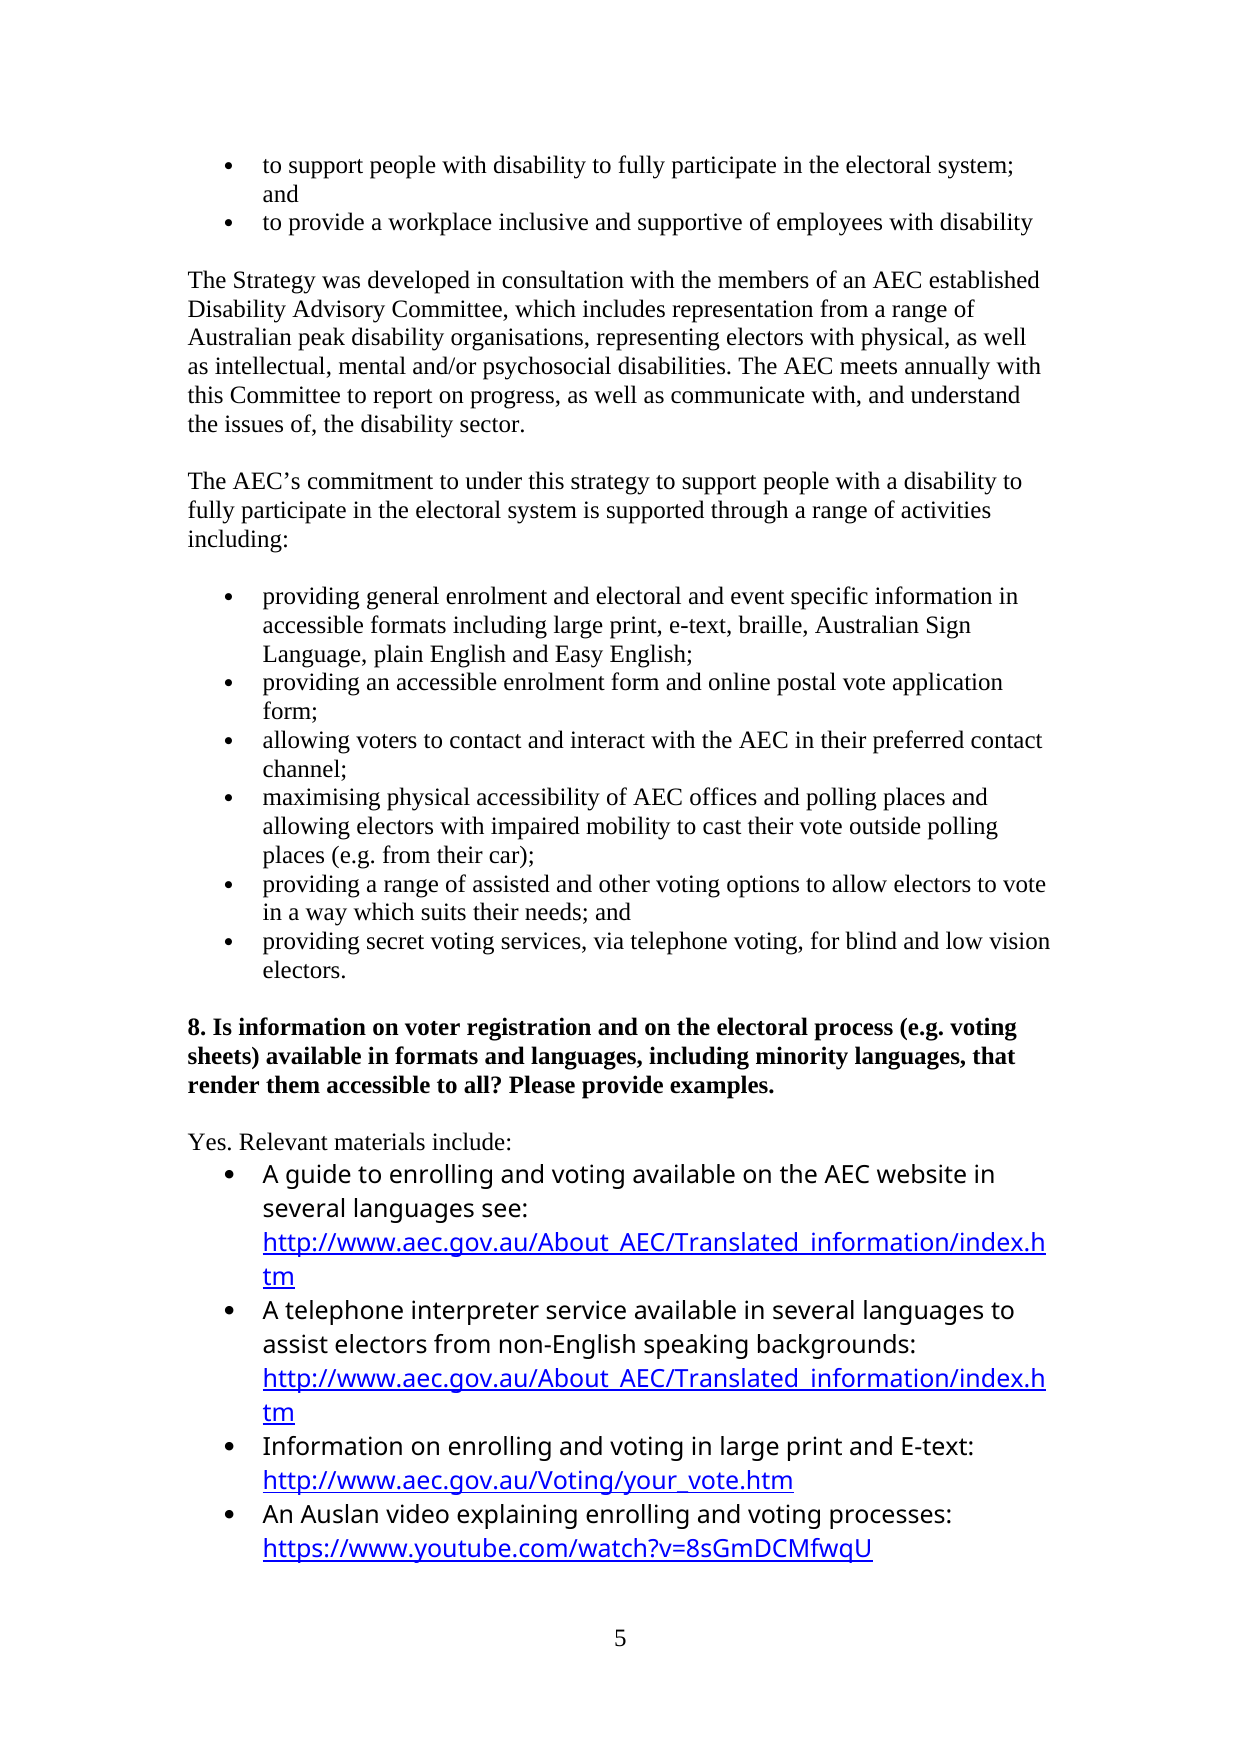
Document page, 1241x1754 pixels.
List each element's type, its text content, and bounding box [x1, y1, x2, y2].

text The Strategy was developed in consultation with the members of an AEC established Disability Advisory Committee, which includes representation from a range of Australian peak disability organisations, representing electors with physical, as well as intellectual, mental and/or psychosocial disabilities. The AEC meets annually with this Committee to report on progress, as well as communicate with, and understand the issues of, the disability sector. [187, 265, 1053, 437]
list providing general enrolment and electoral and event specific information in accessible formats including large print, e-text, braille, Australian Sign Language, plain English and Easy English; [225, 581, 1053, 667]
text The AEC’s commitment to under this strategy to support people with a disability to fully participate in the electoral system is supported through a range of activities including: [187, 466, 1053, 552]
list to support people with disability to fully participate in the electoral system; and [225, 150, 1053, 207]
list An Auslan video explaining enrolling and voting processes: https://www.youtube.com/watch?v=8sGmDCMfwqU [225, 1497, 1053, 1565]
text 8. Is information on voter registration and on the electoral process (e.g. voting sheets) available in formats and languages, including minority languages, that render them accessible to all? Please provide examples. [187, 1012, 1053, 1099]
list providing secret voting services, via telephone voting, for blind and low vision electors. [225, 926, 1053, 984]
list Information on enrolling and voting in large print and E-text: http://www.aec.gov.au/Voting/your_vote.htm [225, 1429, 1053, 1497]
list maximising physical accessibility of AEC offices and polling places and allowing electors with impaired mobility to cast their vote outside polling places (e.g. from their car); [225, 782, 1053, 869]
list A guide to enrolling and voting available on the AEC website in several languages see: http://www.aec.gov.au/About_AEC/Translated_information/index.htm [225, 1156, 1053, 1292]
text Yes. Relevant materials include: [187, 1127, 1053, 1156]
list providing a range of assisted and other voting options to allow electors to vote in a way which suits their needs; and [225, 869, 1053, 926]
list to provide a workplace inclusive and supportive of employees with disability [225, 207, 1053, 236]
list providing an accessible enrolment form and online postal vote application form; [225, 667, 1053, 725]
list allowing voters to contact and interact with the AEC in their preferred contact channel; [225, 725, 1053, 782]
list A telephone interpreter service available in several languages to assist electors from non-English speaking backgrounds: http://www.aec.gov.au/About_AEC/Translated_information/index.htm [225, 1292, 1053, 1429]
